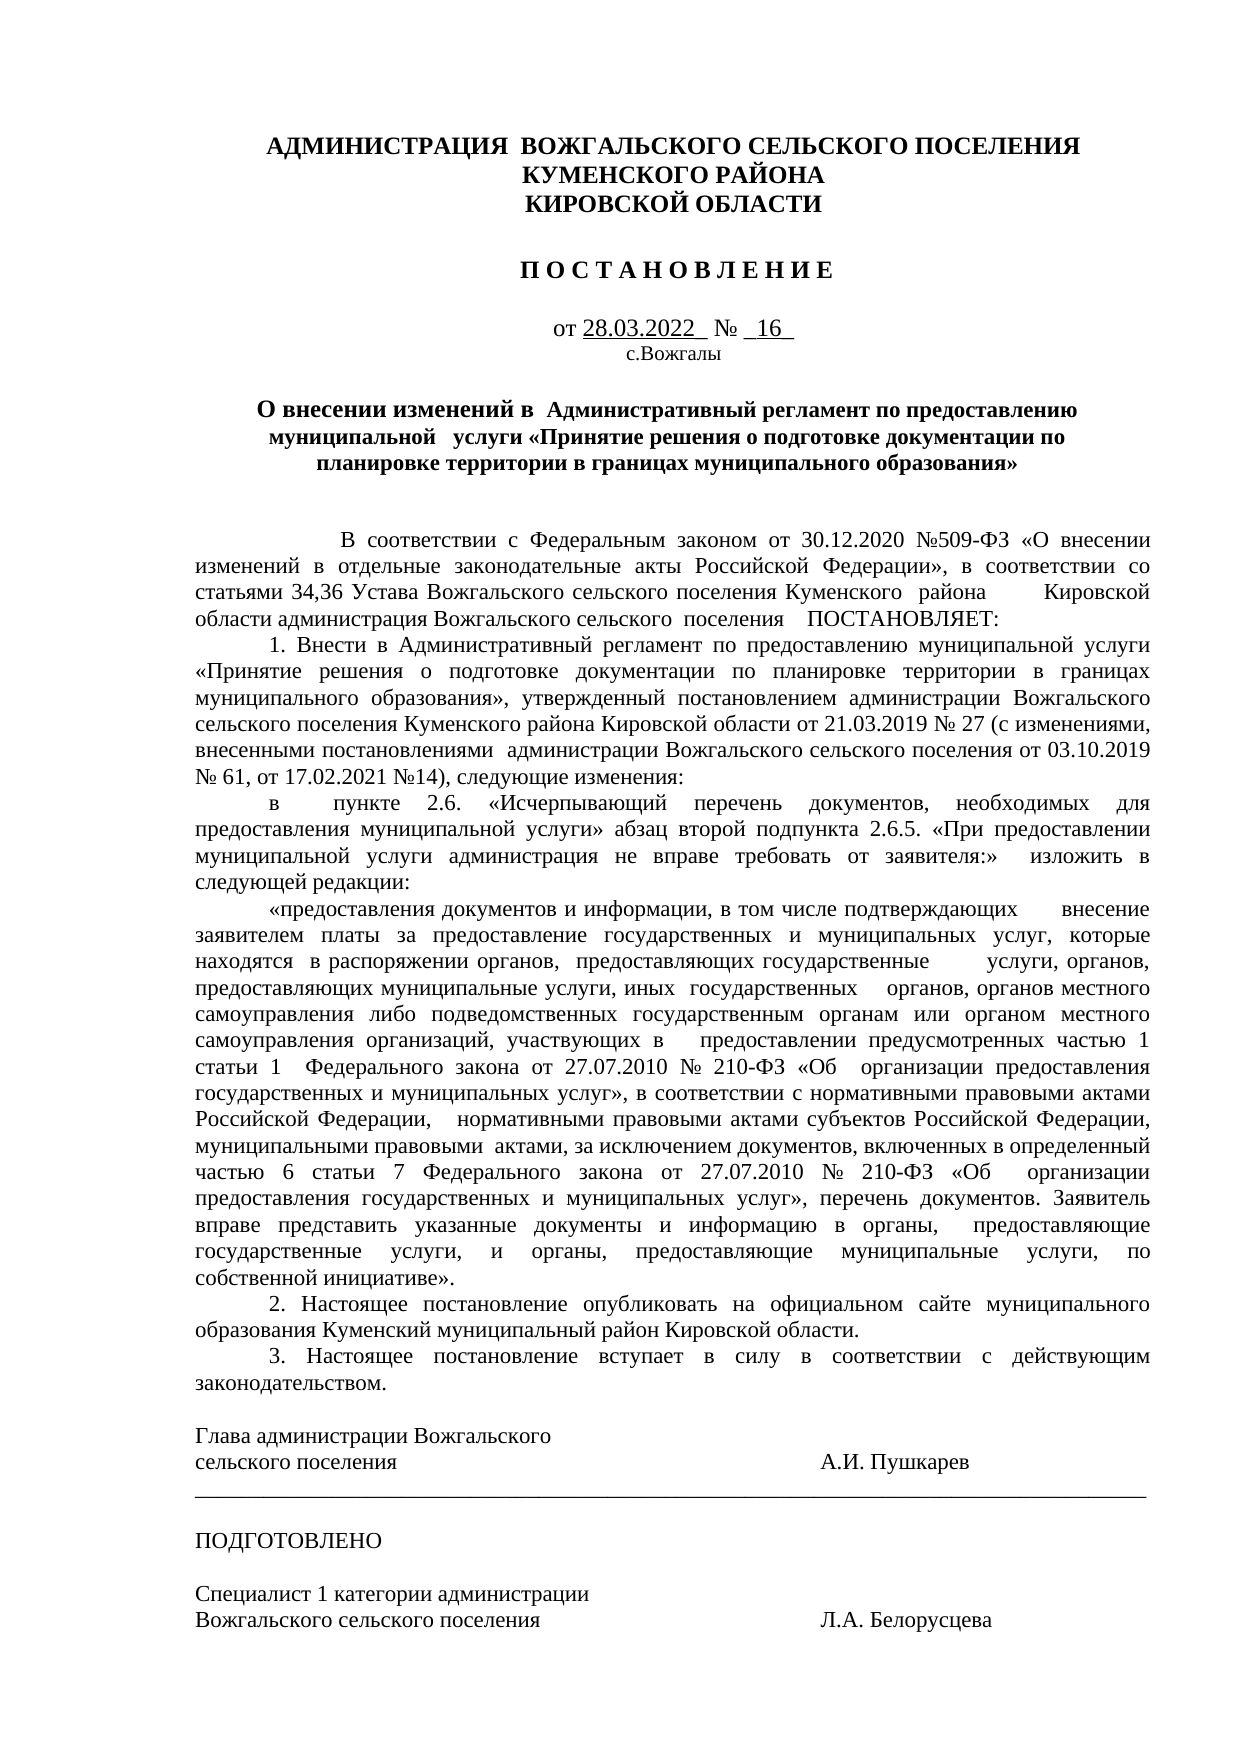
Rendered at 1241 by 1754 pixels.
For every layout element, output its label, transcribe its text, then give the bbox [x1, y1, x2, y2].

subtitle КИРОВСКОЙ ОБЛАСТИ [195, 189, 1152, 218]
text Специалист 1 категории администрации [195, 1580, 1152, 1606]
table_header О внесении изменений в Административный регламент по предоставлению муниципальной услуги «Принятие решения о подготовке документации по планировке территории в границах муниципального образования» [195, 394, 1139, 476]
text с.Вожгалы [195, 341, 1152, 365]
text 2. Настоящее постановление опубликовать на официальном сайте муниципального образования Куменский муниципальный район Кировской области. [195, 1290, 1152, 1343]
text 1. Внести в Административный регламент по предоставлению муниципальной услуги «Принятие решения о подготовке документации по планировке территории в границах муниципального образования», утвержденный постановлением администрации Вожгальского сельского поселения Куменского района Кировской области от 21.03.2019 № 27 (с изменениями, внесенными постановлениями администрации Вожгальского сельского поселения от 03.10.2019 № 61, от 17.02.2021 №14), следующие изменения: [195, 631, 1152, 789]
text «предоставления документов и информации, в том числе подтверждающих внесение заявителем платы за предоставление государственных и муниципальных услуг, которые находятся в распоряжении органов, предоставляющих государственные услуги, органов, предоставляющих муниципальные услуги, иных государственных органов, органов местного самоуправления либо подведомственных государственным органам или органом местного самоуправления организаций, участвующих в предоставлении предусмотренных частью 1 статьи 1 Федерального закона от 27.07.2010 № 210-ФЗ «Об организации предоставления государственных и муниципальных услуг», в соответствии с нормативными правовыми актами Российской Федерации, нормативными правовыми актами субъектов Российской Федерации, муниципальными правовыми актами, за исключением документов, включенных в определенный частью 6 статьи 7 Федерального закона от 27.07.2010 № 210-ФЗ «Об организации предоставления государственных и муниципальных услуг», перечень документов. Заявитель вправе представить указанные документы и информацию в органы, предоставляющие государственные услуги, и органы, предоставляющие муниципальные услуги, по собственной инициативе». [195, 894, 1152, 1290]
text Глава администрации Вожгальского [195, 1422, 1152, 1448]
text в пункте 2.6. «Исчерпывающий перечень документов, необходимых для предоставления муниципальной услуги» абзац второй подпункта 2.6.5. «При предоставлении муниципальной услуги администрация не вправе требовать от заявителя:» изложить в следующей редакции: [195, 789, 1152, 894]
text от 28.03.2022_ № _16_ [195, 313, 1152, 341]
text сельского поселения А.И. Пушкарев [195, 1448, 1152, 1474]
title АДМИНИСТРАЦИЯ ВОЖГАЛЬСКОГО СЕЛЬСКОГО ПОСЕЛЕНИЯ [195, 131, 1152, 160]
title КУМЕНСКОГО РАЙОНА [195, 160, 1152, 189]
text ___________________________________________________________________________________ [195, 1474, 1152, 1501]
text 3. Настоящее постановление вступает в силу в соответствии с действующим законодательством. [195, 1343, 1152, 1395]
text В соответствии с Федеральным законом от 30.12.2020 №509-ФЗ «О внесении изменений в отдельные законодательные акты Российской Федерации», в соответствии со статьями 34,36 Устава Вожгальского сельского поселения Куменского района Кировской области администрация Вожгальского сельского поселения ПОСТАНОВЛЯЕТ: [195, 526, 1152, 631]
text ПОДГОТОВЛЕНО [195, 1527, 1152, 1553]
text ПОСТАНОВЛЕНИЕ [195, 255, 1152, 284]
text Вожгальского сельского поселения Л.А. Белорусцева [195, 1606, 1152, 1632]
